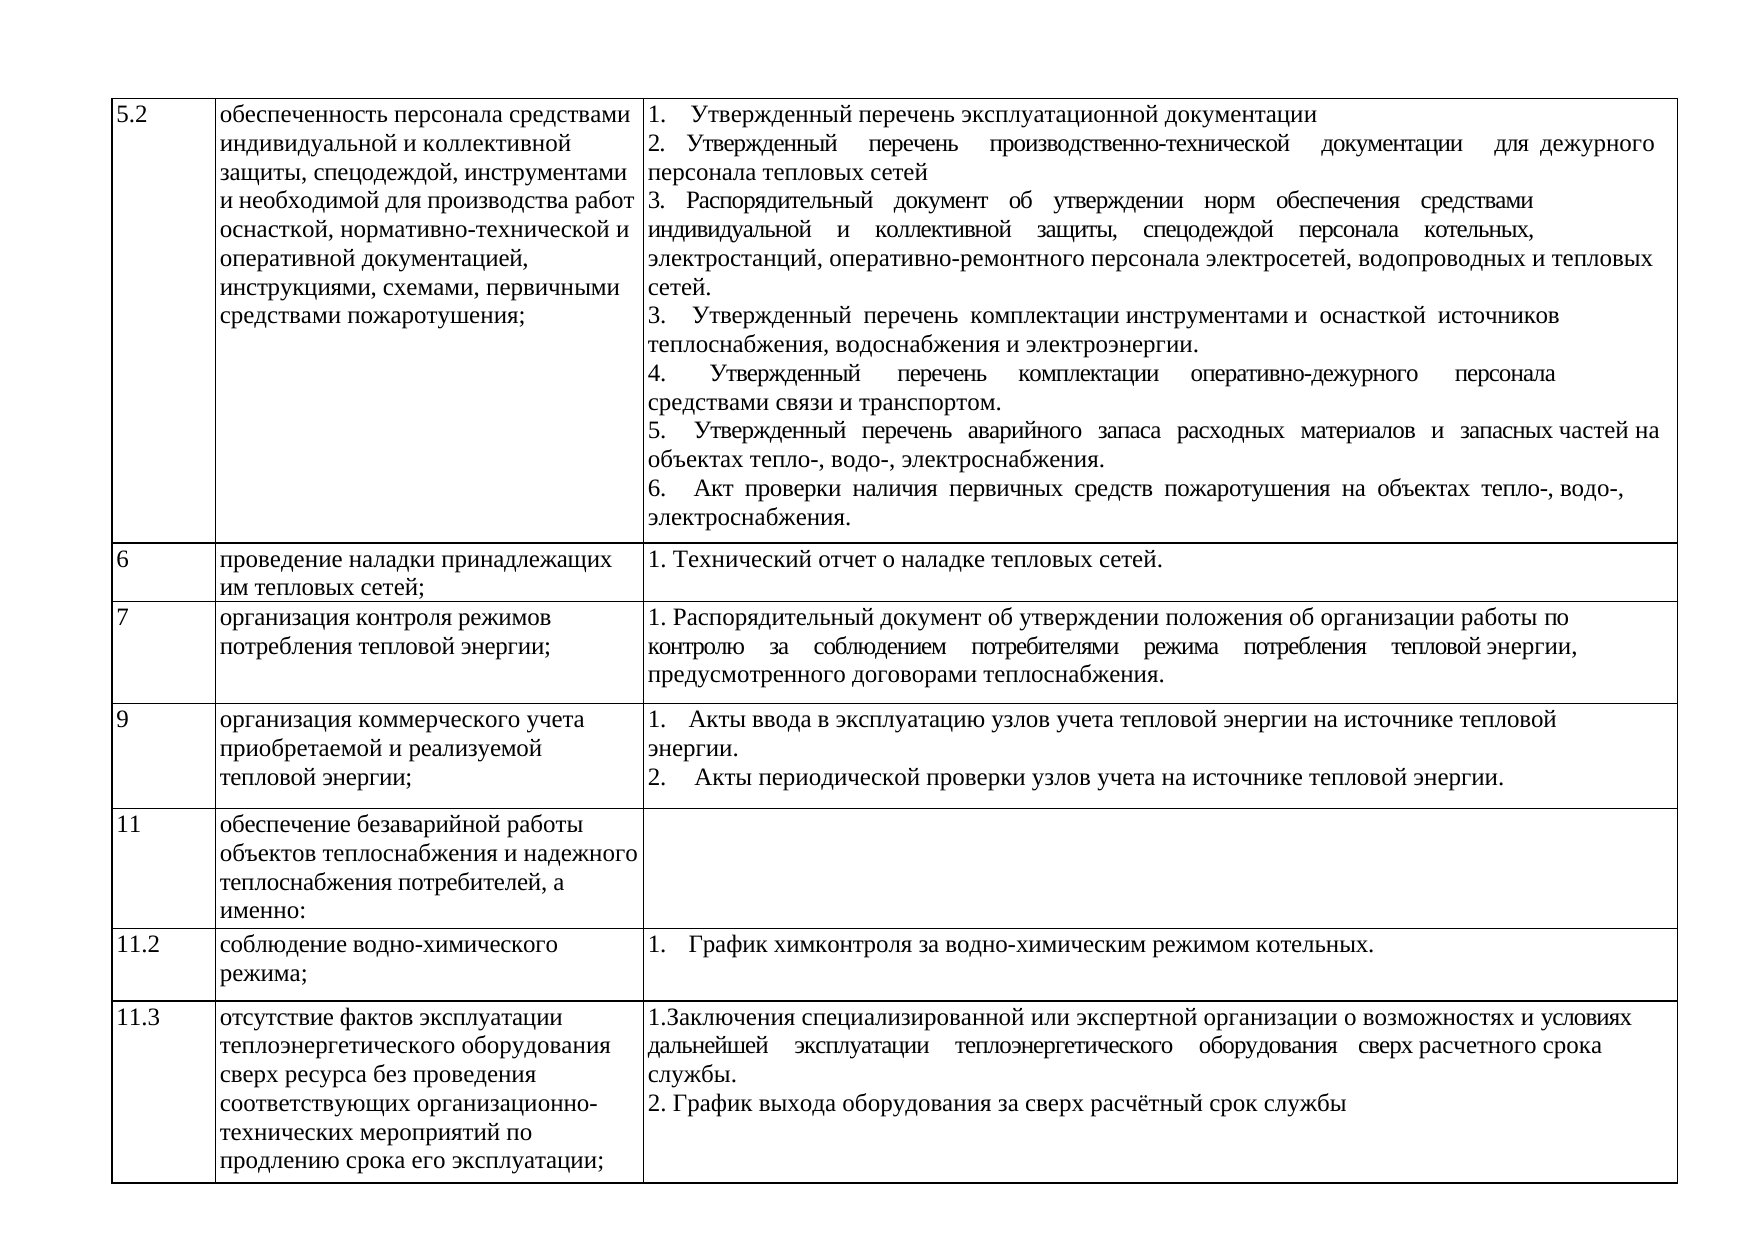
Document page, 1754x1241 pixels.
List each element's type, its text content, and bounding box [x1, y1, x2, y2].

table_cell 1. Утвержденный перечень эксплуатационной документации 2. Утвержденный перечень производственно-технической документации для дежурного персонала тепловых сетей 3. Распорядительный документ об утверждении норм обеспечения средствами индивидуальной и коллективной защиты, спецодеждой персонала котельных, электростанций, оперативно-ремонтного персонала электросетей, водопроводных и тепловых сетей. 3. Утвержденный перечень комплектации инструментами и оснасткой источников теплоснабжения, водоснабжения и электроэнергии. 4. Утвержденный перечень комплектации оперативно-дежурного персонала средствами связи и транспортом. 5. Утвержденный перечень аварийного запаса расходных материалов и запасных частей на объектах тепло-, водо-, электроснабжения. 6. Акт проверки наличия первичных средств пожаротушения на объектах тепло-, водо-, электроснабжения. [644, 99, 1677, 542]
table_cell 11 [113, 809, 215, 927]
table_cell обеспеченность персонала средствами индивидуальной и коллективной защиты, спецодеждой, инструментами и необходимой для производства работ оснасткой, нормативно-технической и оперативной документацией, инструкциями, схемами, первичными средствами пожаротушения; [216, 99, 643, 542]
table_cell 1. Распорядительный документ об утверждении положения об организации работы по контролю за соблюдением потребителями режима потребления тепловой энергии, предусмотренного договорами теплоснабжения. [644, 602, 1677, 703]
table_cell 1. График химконтроля за водно-химическим режимом котельных. [644, 929, 1677, 1000]
table_cell 1. Технический отчет о наладке тепловых сетей. [644, 544, 1677, 601]
table_cell 9 [113, 704, 215, 808]
table_cell 11.3 [113, 1002, 215, 1182]
table_cell обеспечение безаварийной работы объектов теплоснабжения и надежного теплоснабжения потребителей, а именно: [216, 809, 643, 927]
table_cell 5.2 [113, 99, 215, 542]
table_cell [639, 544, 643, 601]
table_cell 6 [113, 544, 215, 601]
table_cell 1.Заключения специализированной или экспертной организации о возможностях и условиях дальнейшей эксплуатации теплоэнергетического оборудования сверх расчетного срока службы. 2. График выхода оборудования за сверх расчётный срок службы [644, 1002, 1677, 1182]
table_cell 1. Акты ввода в эксплуатацию узлов учета тепловой энергии на источнике тепловой энергии. 2. Акты периодической проверки узлов учета на источнике тепловой энергии. [644, 704, 1677, 808]
table_cell организация контроля режимов потребления тепловой энергии; [216, 602, 643, 703]
table_cell 7 [113, 602, 215, 703]
table_cell организация коммерческого учета приобретаемой и реализуемой тепловой энергии; [216, 704, 643, 808]
table_cell соблюдение водно-химического режима; [216, 929, 643, 1000]
table_cell 11.2 [113, 929, 215, 1000]
table_cell отсутствие фактов эксплуатации теплоэнергетического оборудования сверх ресурса без проведения соответствующих организационно-технических мероприятий по продлению срока его эксплуатации; [216, 1002, 643, 1182]
table_cell [644, 809, 1677, 927]
